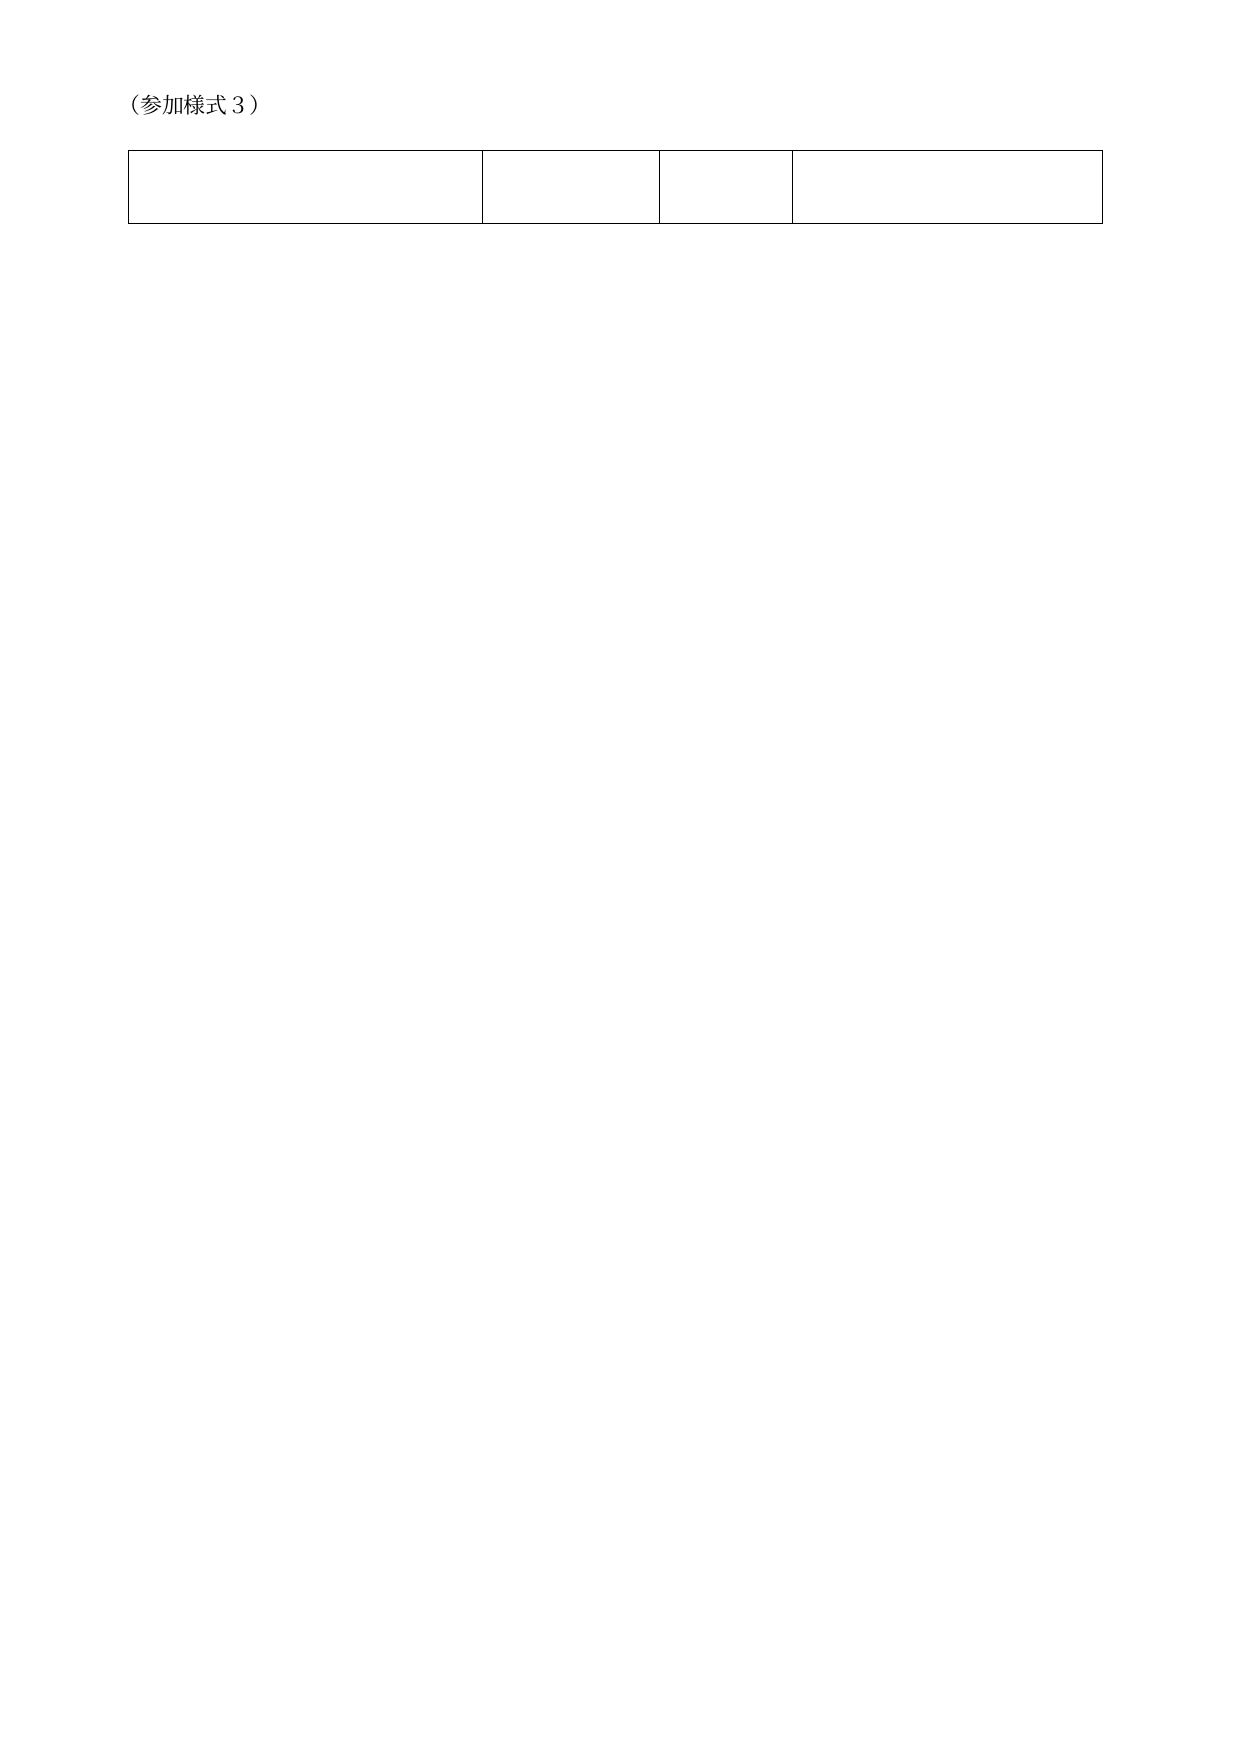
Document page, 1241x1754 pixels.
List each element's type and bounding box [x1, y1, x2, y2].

table_cell [129, 151, 482, 223]
table_cell [660, 151, 792, 223]
table_cell [793, 151, 1102, 223]
table_cell [483, 151, 659, 223]
